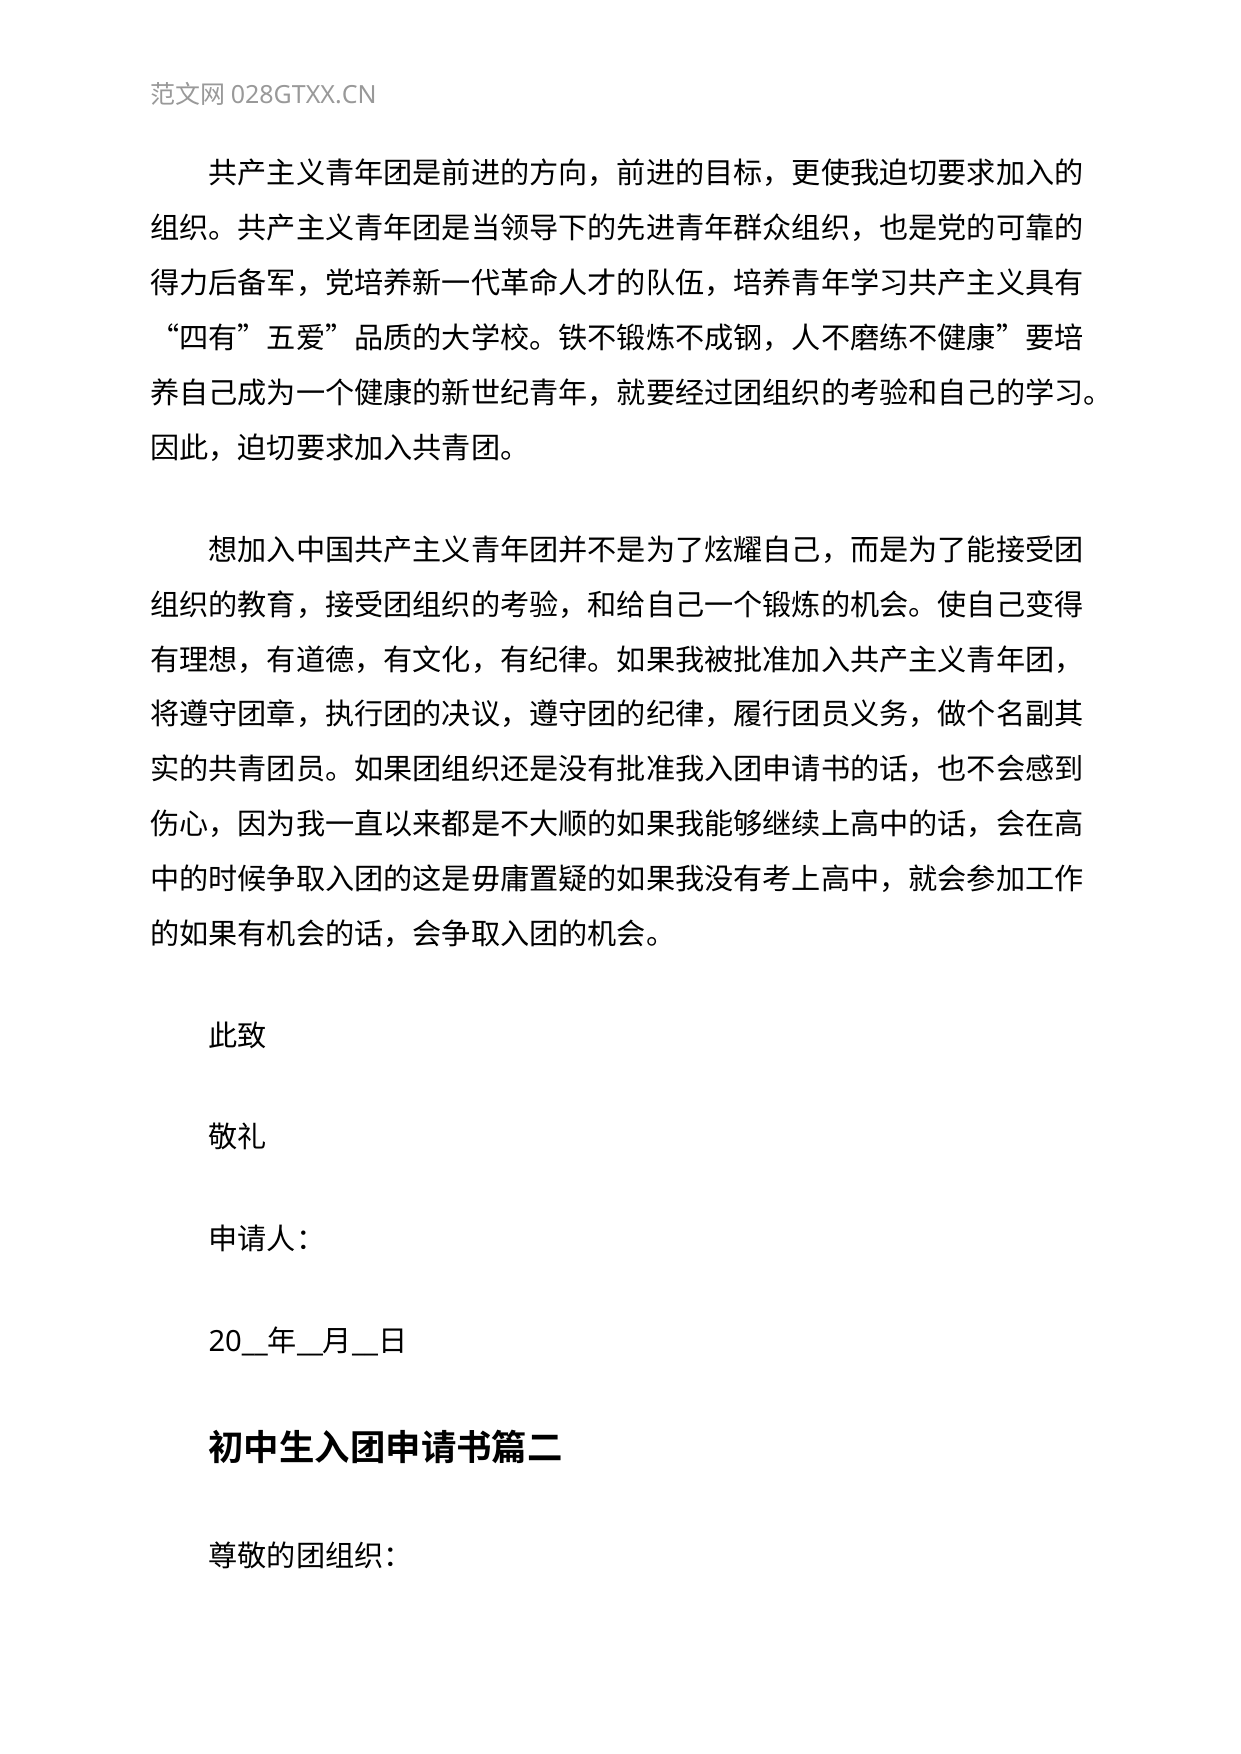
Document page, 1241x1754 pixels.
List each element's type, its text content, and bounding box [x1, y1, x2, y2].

text 共产主义青年团是前进的方向，前进的目标，更使我迫切要求加入的组织。共产主义青年团是当领导下的先进青年群众组织，也是党的可靠的得力后备军，党培养新一代革命人才的队伍，培养青年学习共产主义具有“四有”五爱”品质的大学校。铁不锻炼不成钢，人不磨练不健康”要培养自己成为一个健康的新世纪青年，就要经过团组织的考验和自己的学习。因此，迫切要求加入共青团。 [150, 150, 1090, 467]
text 想加入中国共产主义青年团并不是为了炫耀自己，而是为了能接受团组织的教育，接受团组织的考验，和给自己一个锻炼的机会。使自己变得有理想，有道德，有文化，有纪律。如果我被批准加入共产主义青年团，将遵守团章，执行团的决议，遵守团的纪律，履行团员义务，做个名副其实的共青团员。如果团组织还是没有批准我入团申请书的话，也不会感到伤心，因为我一直以来都是不大顺的如果我能够继续上高中的话，会在高中的时候争取入团的这是毋庸置疑的如果我没有考上高中，就会参加工作的如果有机会的话，会争取入团的机会。 [150, 526, 1090, 953]
text 初中生入团申请书篇二 [150, 1419, 1090, 1471]
text 尊敬的团组织： [150, 1533, 1090, 1575]
text 敬礼 [150, 1114, 1090, 1156]
text 申请人： [150, 1216, 1090, 1258]
text 20__年__月__日 [150, 1318, 1090, 1360]
text 此致 [150, 1012, 1090, 1054]
